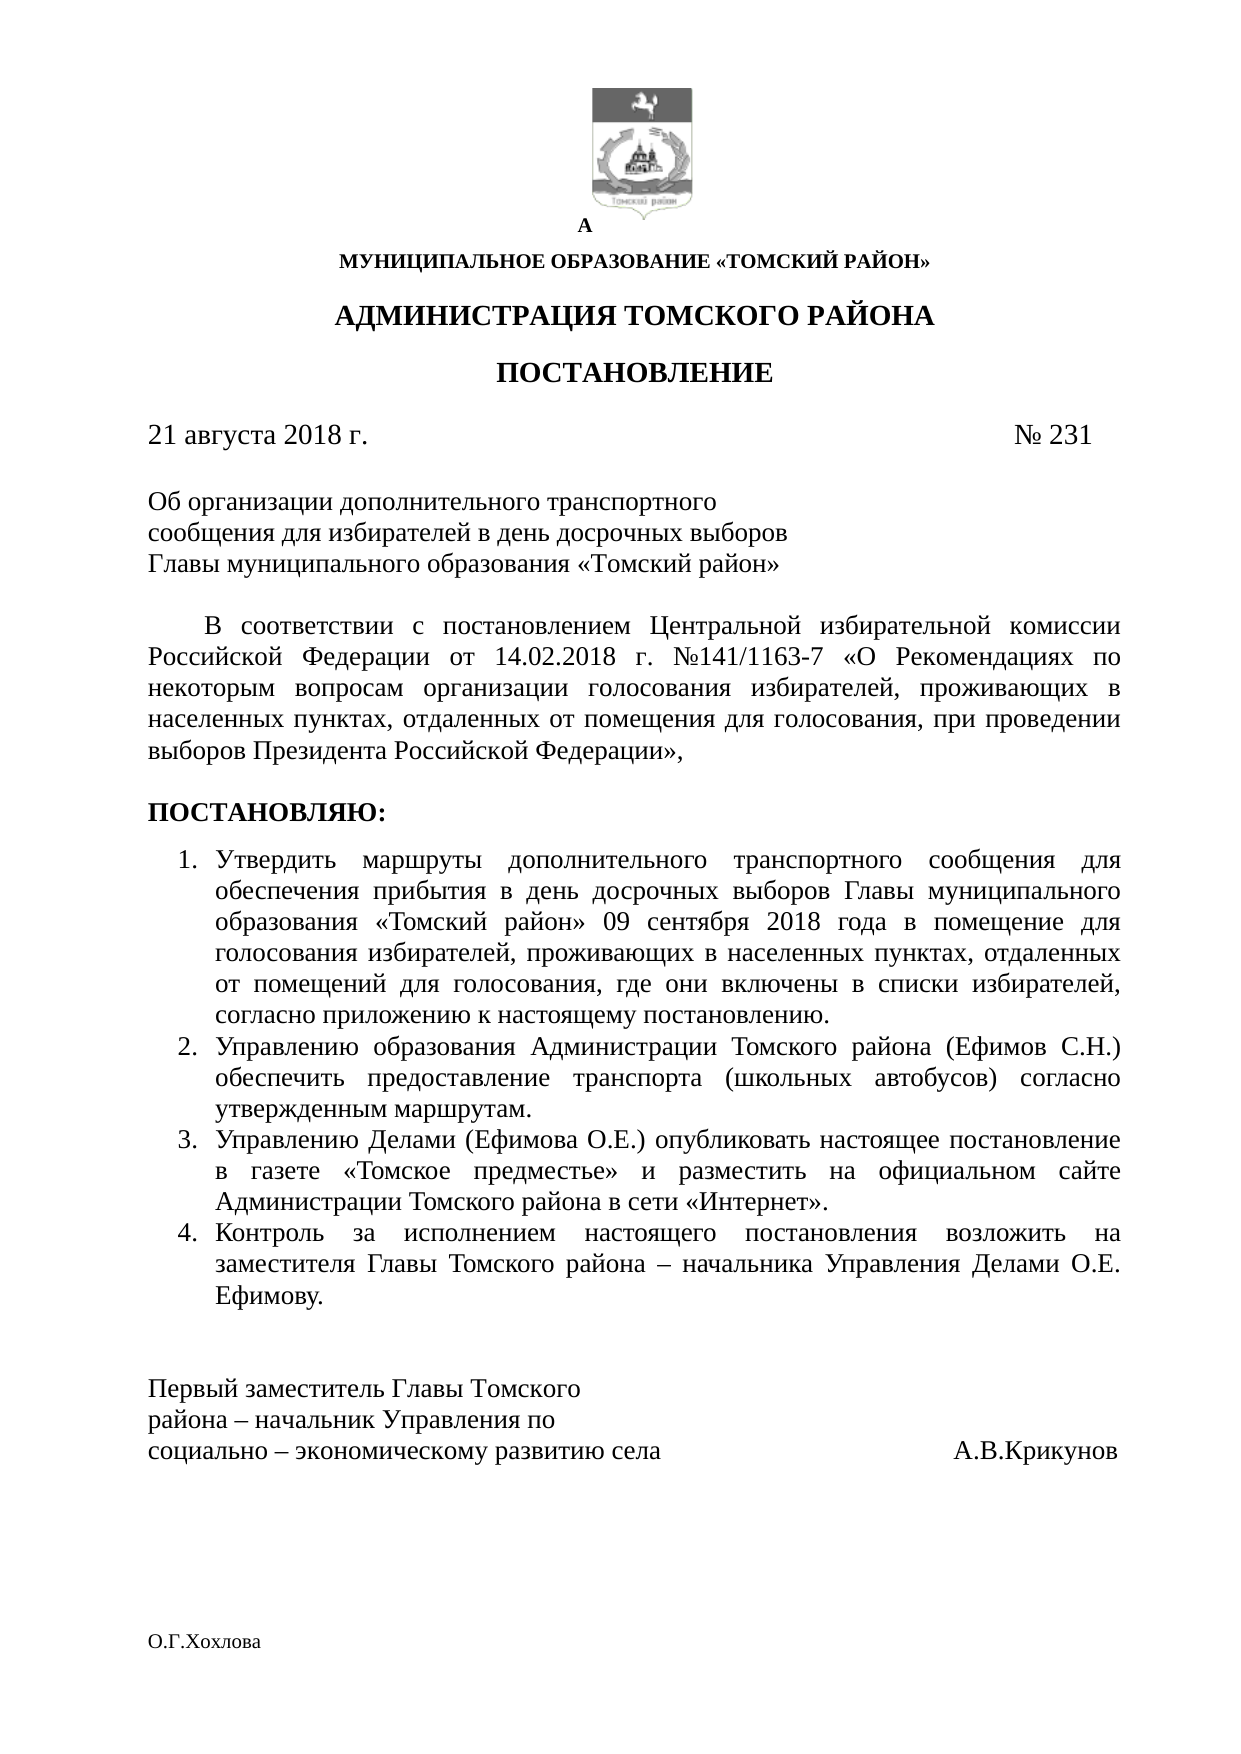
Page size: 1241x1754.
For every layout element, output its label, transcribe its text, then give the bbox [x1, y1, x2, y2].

text Первый заместитель Главы Томского [148, 1372, 1122, 1403]
list Утвердить маршруты дополнительного транспортного сообщения для обеспечения прибытия в день досрочных выборов Главы муниципального образования «Томский район» 09 сентября 2018 года в помещение для голосования избирателей, проживающих в населенных пунктах, отдаленных от помещений для голосования, где они включены в списки избирателей, согласно приложению к настоящему постановлению. [177, 843, 1122, 1029]
list Управлению образования Администрации Томского района (Ефимов С.Н.) обеспечить предоставление транспорта (школьных автобусов) согласно утвержденным маршрутам. [177, 1029, 1122, 1123]
text района – начальник Управления по [148, 1403, 1122, 1434]
text ПОСТАНОВЛЯЮ: [148, 796, 1122, 827]
text Об организации дополнительного транспортного [148, 484, 1122, 516]
text А [148, 89, 1122, 237]
text социально – экономическому развитию села А.В.Крикунов [148, 1434, 1122, 1466]
list Управлению Делами (Ефимова О.Е.) опубликовать настоящее постановление в газете «Томское предместье» и разместить на официальном сайте Администрации Томского района в сети «Интернет». [177, 1123, 1122, 1216]
text Главы муниципального образования «Томский район» [148, 547, 1122, 578]
subtitle АДМИНИСТРАЦИЯ ТОМСКОГО РАЙОНА [148, 298, 1122, 331]
list Контроль за исполнением настоящего постановления возложить на заместителя Главы Томского района – начальника Управления Делами О.Е. Ефимову. [177, 1216, 1122, 1310]
text О.Г.Хохлова [148, 1629, 1122, 1653]
text 21 августа 2018 г. № 231 [148, 417, 1122, 451]
text МУНИЦИПАЛЬНОЕ ОБРАЗОВАНИЕ «ТОМСКИЙ РАЙОН» [148, 249, 1122, 273]
text сообщения для избирателей в день досрочных выборов [148, 516, 1122, 547]
text ПОСТАНОВЛЕНИЕ [148, 355, 1122, 389]
text В соответствии с постановлением Центральной избирательной комиссии Российской Федерации от 14.02.2018 г. №141/1163-7 «О Рекомендациях по некоторым вопросам организации голосования избирателей, проживающих в населенных пунктах, отдаленных от помещения для голосования, при проведении выборов Президента Российской Федерации», [148, 609, 1122, 765]
